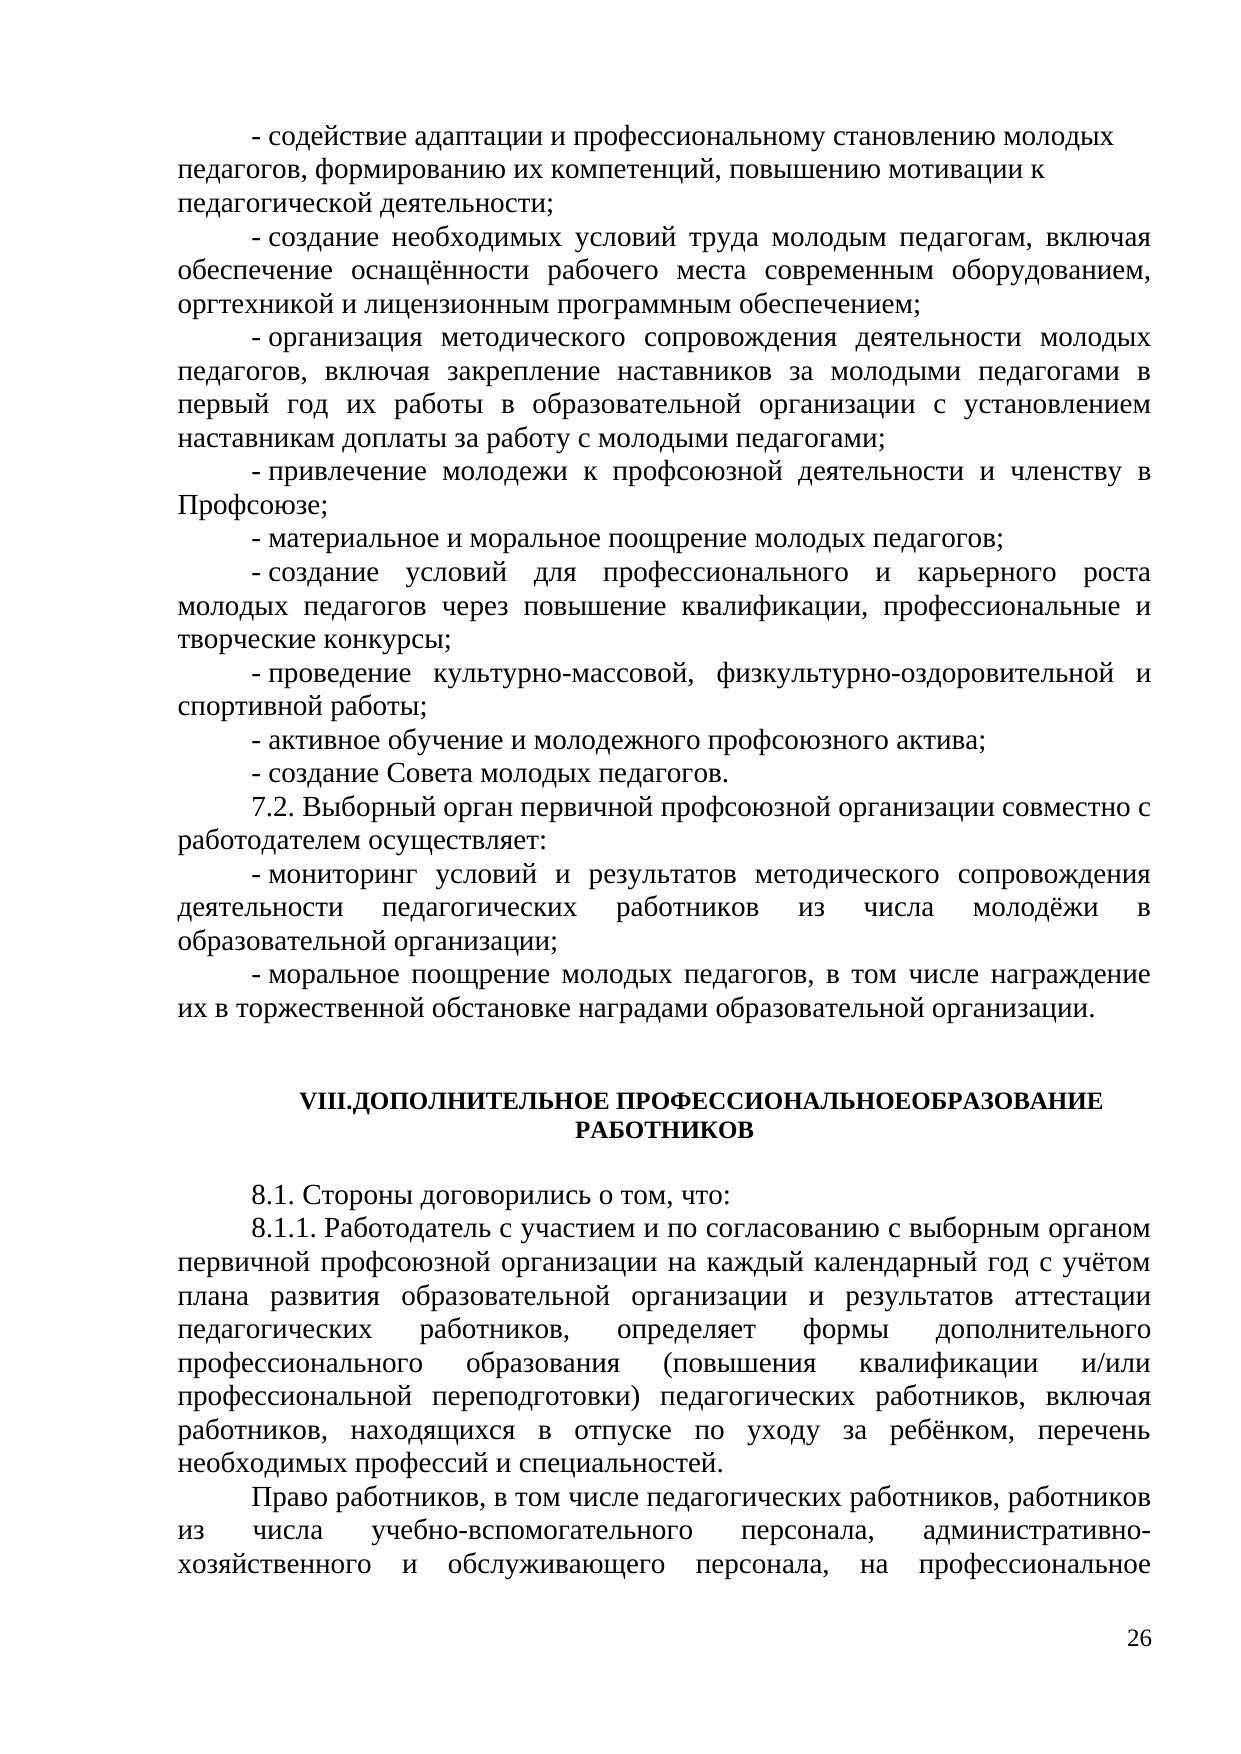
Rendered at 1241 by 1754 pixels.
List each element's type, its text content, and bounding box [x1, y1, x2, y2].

text 7.2. Выборный орган первичной профсоюзной организации совместно с работодателем осуществляет: [177, 789, 1152, 856]
text - создание Совета молодых педагогов. [177, 755, 1152, 789]
text - организация методического сопровождения деятельности молодых педагогов, включая закрепление наставников за молодыми педагогами в первый год их работы в образовательной организации с установлением наставникам доплаты за работу с молодыми педагогами; [177, 319, 1152, 453]
text VIII.ДОПОЛНИТЕЛЬНОЕ ПРОФЕССИОНАЛЬНОЕОБРАЗОВАНИЕ РАБОТНИКОВ [177, 1086, 1152, 1143]
text - активное обучение и молодежного профсоюзного актива; [177, 722, 1152, 755]
text - мониторинг условий и результатов методического сопровождения деятельности педагогических работников из числа молодёжи в образовательной организации; [177, 856, 1152, 957]
text - привлечение молодежи к профсоюзной деятельности и членству в Профсоюзе; [177, 453, 1152, 521]
text - содействие адаптации и профессиональному становлению молодых педагогов, формированию их компетенций, повышению мотивации к педагогической деятельности; [177, 118, 1152, 219]
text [177, 1479, 1152, 1579]
text - создание условий для профессионального и карьерного роста молодых педагогов через повышение квалификации, профессиональные и творческие конкурсы; [177, 554, 1152, 655]
text - моральное поощрение молодых педагогов, в том числе награждение их в торжественной обстановке наградами образовательной организации. [177, 957, 1152, 1024]
text - проведение культурно-массовой, физкультурно-оздоровительной и спортивной работы; [177, 655, 1152, 722]
text - материальное и моральное поощрение молодых педагогов; [177, 521, 1152, 554]
text 8.1.1. Работодатель с участием и по согласованию с выборным органом первичной профсоюзной организации на каждый календарный год с учётом плана развития образовательной организации и результатов аттестации педагогических работников, определяет формы дополнительного профессионального образования (повышения квалификации и/или профессиональной переподготовки) педагогических работников, включая работников, находящихся в отпуске по уходу за ребёнком, перечень необходимых профессий и специальностей. [177, 1211, 1152, 1479]
text 8.1. Стороны договорились о том, что: [177, 1177, 1152, 1211]
text - создание необходимых условий труда молодым педагогам, включая обеспечение оснащённости рабочего места современным оборудованием, оргтехникой и лицензионным программным обеспечением; [177, 219, 1152, 319]
